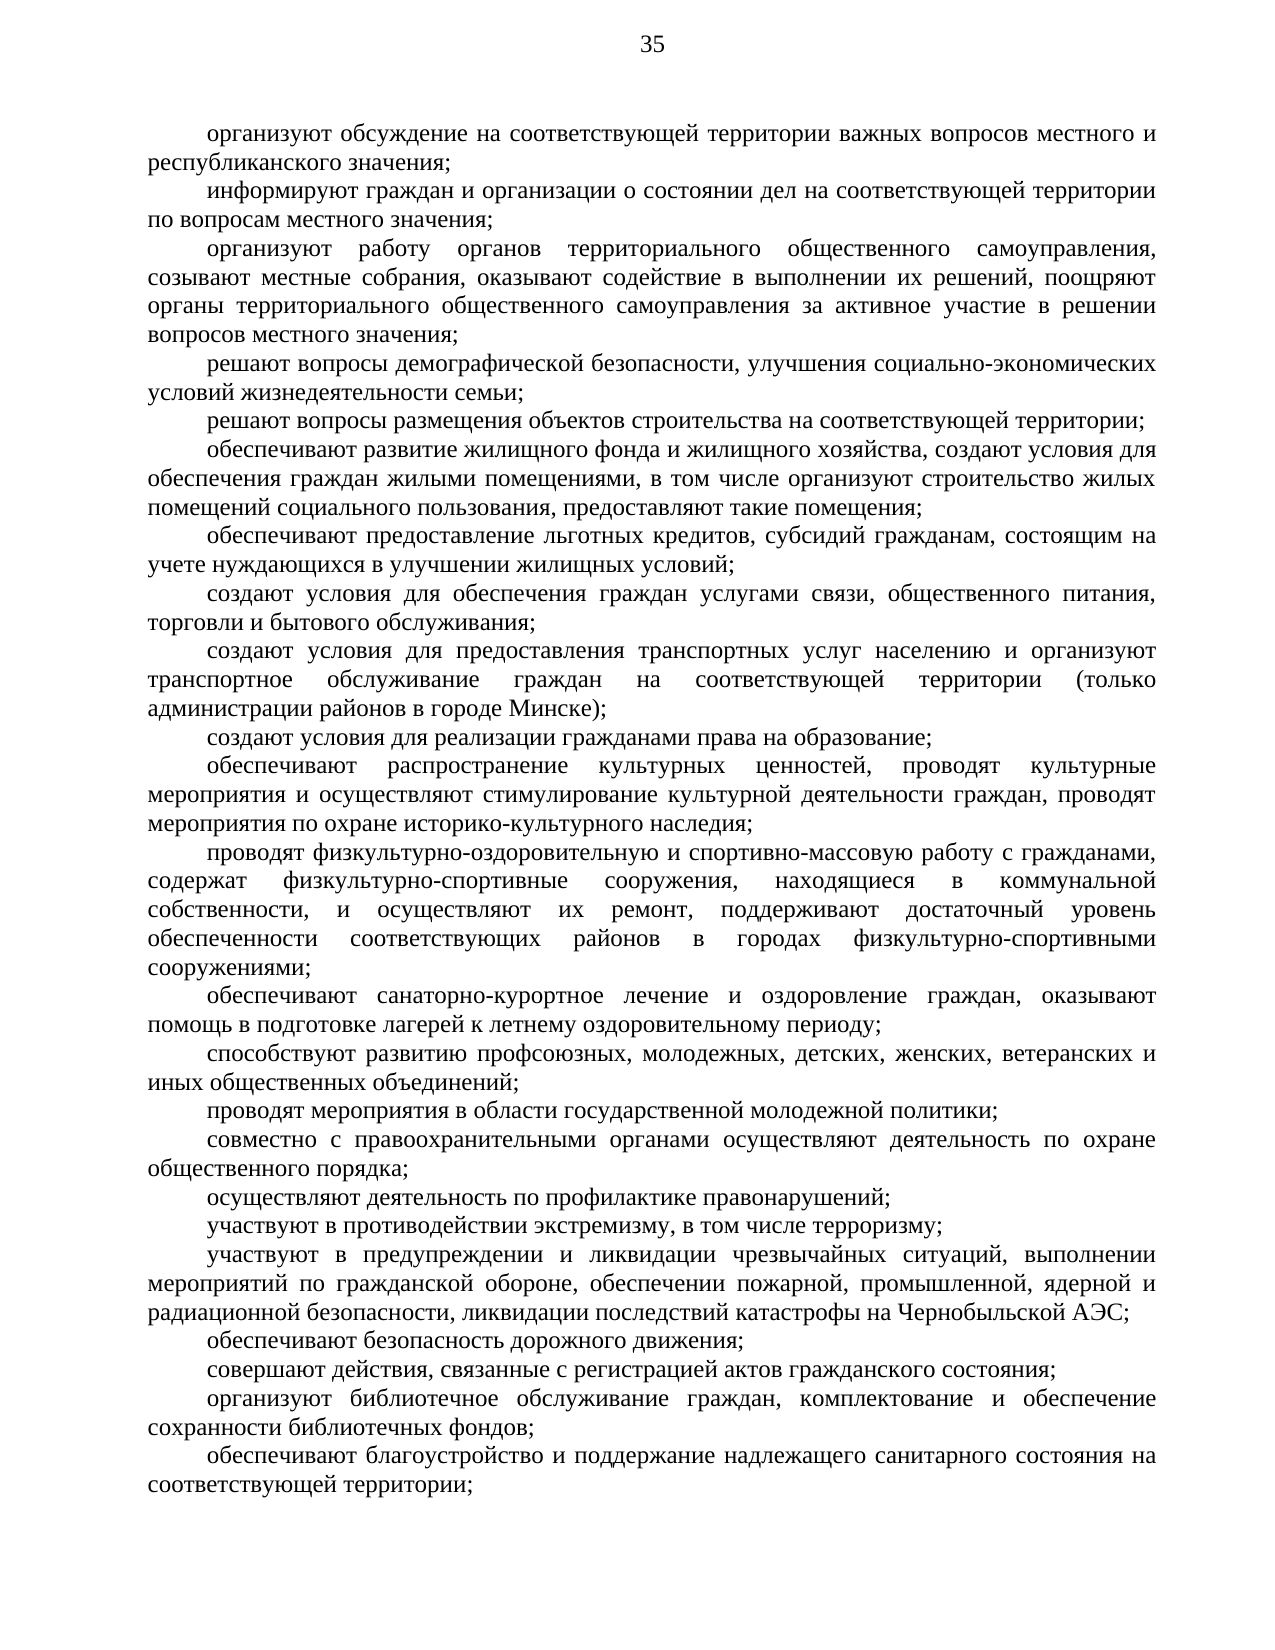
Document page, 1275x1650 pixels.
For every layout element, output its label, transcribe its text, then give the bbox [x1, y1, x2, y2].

text обеспечивают благоустройство и поддержание надлежащего санитарного состояния на соответствующей территории; [147, 1441, 1157, 1498]
text создают условия для предоставления транспортных услуг населению и организуют транспортное обслуживание граждан на соответствующей территории (только администрации районов в городе Минске); [147, 636, 1157, 722]
text создают условия для обеспечения граждан услугами связи, общественного питания, торговли и бытового обслуживания; [147, 578, 1157, 636]
text совместно с правоохранительными органами осуществляют деятельность по охране общественного порядка; [147, 1124, 1157, 1182]
text обеспечивают безопасность дорожного движения; [147, 1326, 1157, 1354]
text участвуют в противодействии экстремизму, в том числе терроризму; [147, 1211, 1157, 1239]
text участвуют в предупреждении и ликвидации чрезвычайных ситуаций, выполнении мероприятий по гражданской обороне, обеспечении пожарной, промышленной, ядерной и радиационной безопасности, ликвидации последствий катастрофы на Чернобыльской АЭС; [147, 1239, 1157, 1326]
text способствуют развитию профсоюзных, молодежных, детских, женских, ветеранских и иных общественных объединений; [147, 1038, 1157, 1096]
text информируют граждан и организации о состоянии дел на соответствующей территории по вопросам местного значения; [147, 176, 1157, 233]
text обеспечивают санаторно-курортное лечение и оздоровление граждан, оказывают помощь в подготовке лагерей к летнему оздоровительному периоду; [147, 981, 1157, 1038]
text проводят физкультурно-оздоровительную и спортивно-массовую работу с гражданами, содержат физкультурно-спортивные сооружения, находящиеся в коммунальной собственности, и осуществляют их ремонт, поддерживают достаточный уровень обеспеченности соответствующих районов в городах физкультурно-спортивными сооружениями; [147, 837, 1157, 981]
text обеспечивают развитие жилищного фонда и жилищного хозяйства, создают условия для обеспечения граждан жилыми помещениями, в том числе организуют строительство жилых помещений социального пользования, предоставляют такие помещения; [147, 434, 1157, 521]
text организуют обсуждение на соответствующей территории важных вопросов местного и республиканского значения; [147, 118, 1157, 176]
text совершают действия, связанные с регистрацией актов гражданского состояния; [147, 1354, 1157, 1383]
text проводят мероприятия в области государственной молодежной политики; [147, 1096, 1157, 1124]
text организуют библиотечное обслуживание граждан, комплектование и обеспечение сохранности библиотечных фондов; [147, 1383, 1157, 1441]
text организуют работу органов территориального общественного самоуправления, созывают местные собрания, оказывают содействие в выполнении их решений, поощряют органы территориального общественного самоуправления за активное участие в решении вопросов местного значения; [147, 233, 1157, 348]
text решают вопросы размещения объектов строительства на соответствующей территории; [147, 406, 1157, 434]
text обеспечивают распространение культурных ценностей, проводят культурные мероприятия и осуществляют стимулирование культурной деятельности граждан, проводят мероприятия по охране историко-культурного наследия; [147, 751, 1157, 837]
text создают условия для реализации гражданами права на образование; [147, 722, 1157, 751]
text решают вопросы демографической безопасности, улучшения социально-экономических условий жизнедеятельности семьи; [147, 348, 1157, 406]
text осуществляют деятельность по профилактике правонарушений; [147, 1182, 1157, 1211]
text обеспечивают предоставление льготных кредитов, субсидий гражданам, состоящим на учете нуждающихся в улучшении жилищных условий; [147, 521, 1157, 578]
